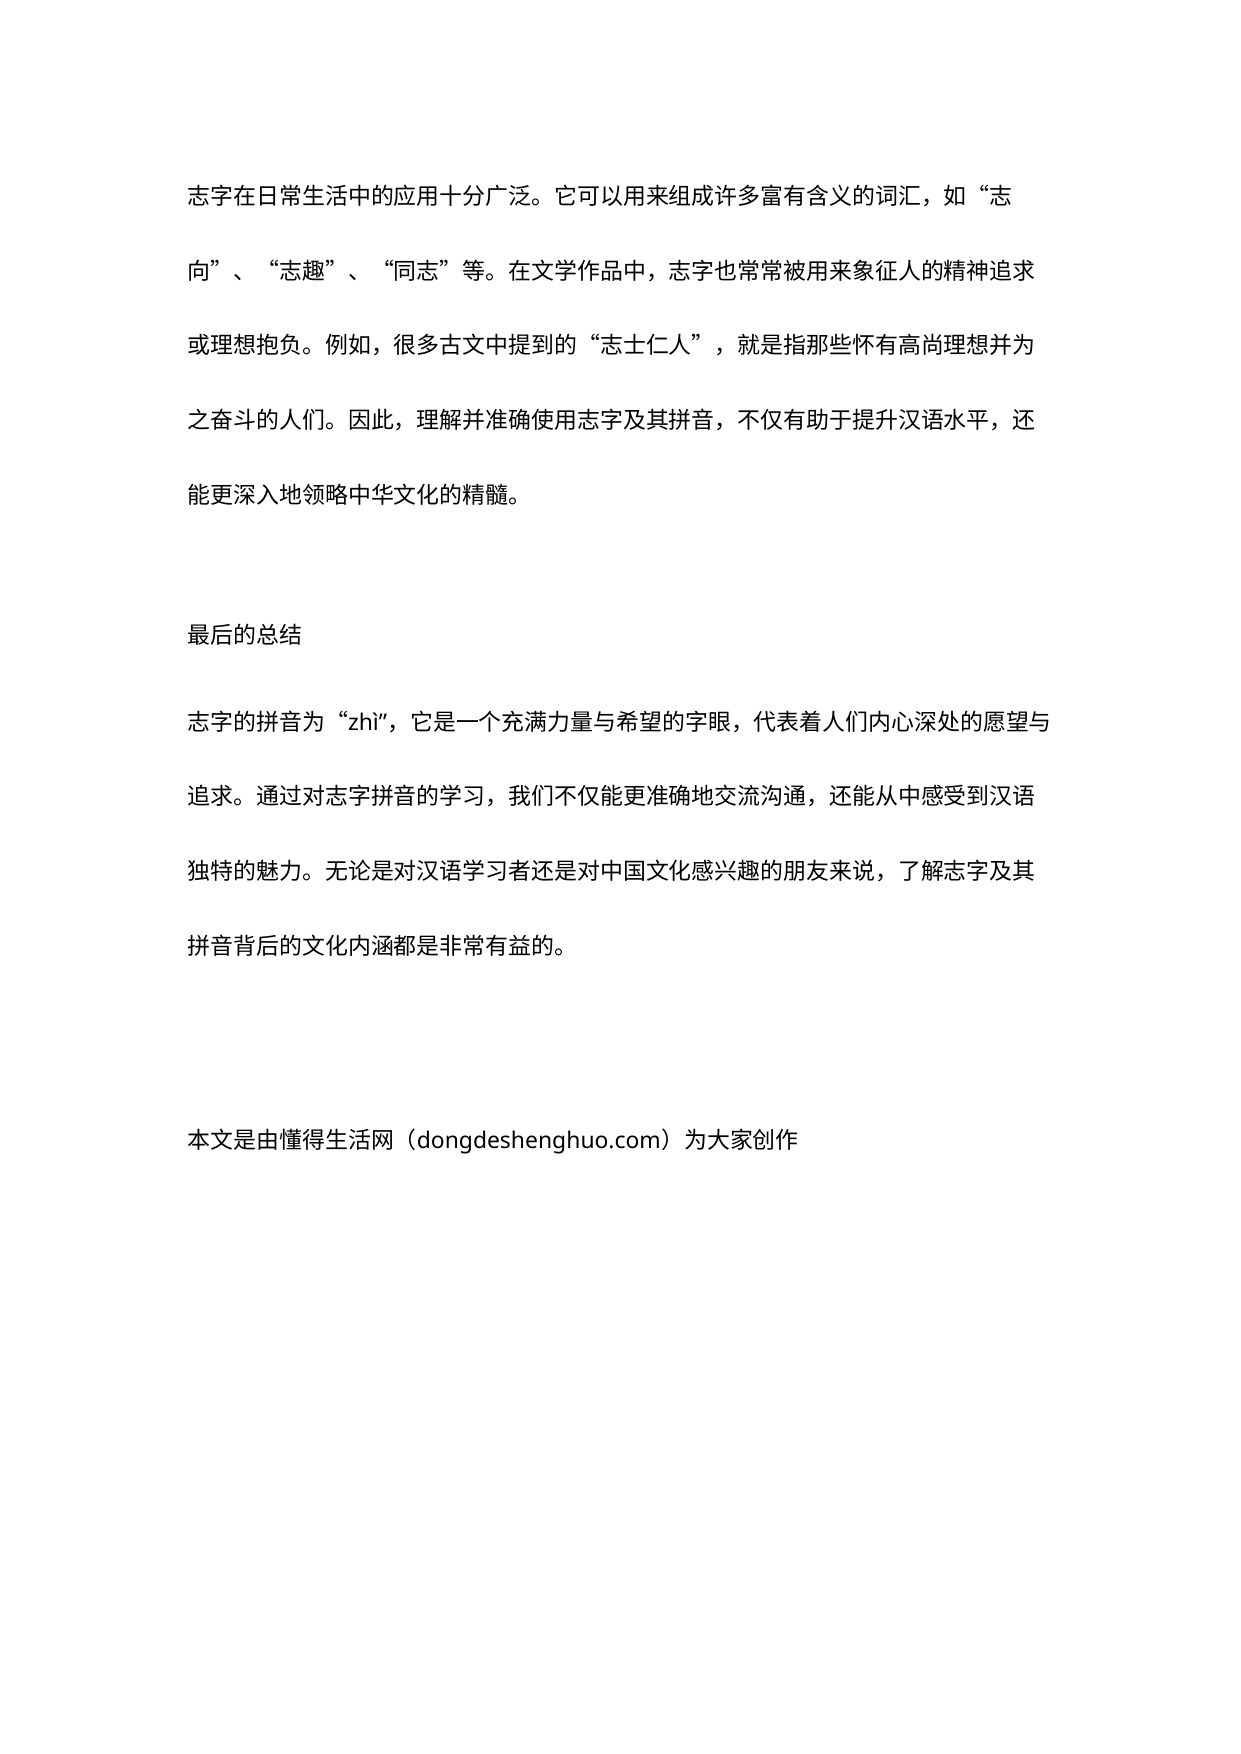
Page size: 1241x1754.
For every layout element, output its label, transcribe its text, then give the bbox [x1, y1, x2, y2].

text 最后的总结 [187, 601, 1053, 666]
text 志字在日常生活中的应用十分广泛。它可以用来组成许多富有含义的词汇，如“志向”、“志趣”、“同志”等。在文学作品中，志字也常常被用来象征人的精神追求或理想抱负。例如，很多古文中提到的“志士仁人”，就是指那些怀有高尚理想并为之奋斗的人们。因此，理解并准确使用志字及其拼音，不仅有助于提升汉语水平，还能更深入地领略中华文化的精髓。 [187, 162, 1053, 526]
text 志字的拼音为“zhì”，它是一个充满力量与希望的字眼，代表着人们内心深处的愿望与追求。通过对志字拼音的学习，我们不仅能更准确地交流沟通，还能从中感受到汉语独特的魅力。无论是对汉语学习者还是对中国文化感兴趣的朋友来说，了解志字及其拼音背后的文化内涵都是非常有益的。 [187, 688, 1053, 977]
text 本文是由懂得生活网（dongdeshenghuo.com）为大家创作 [187, 1106, 1053, 1171]
